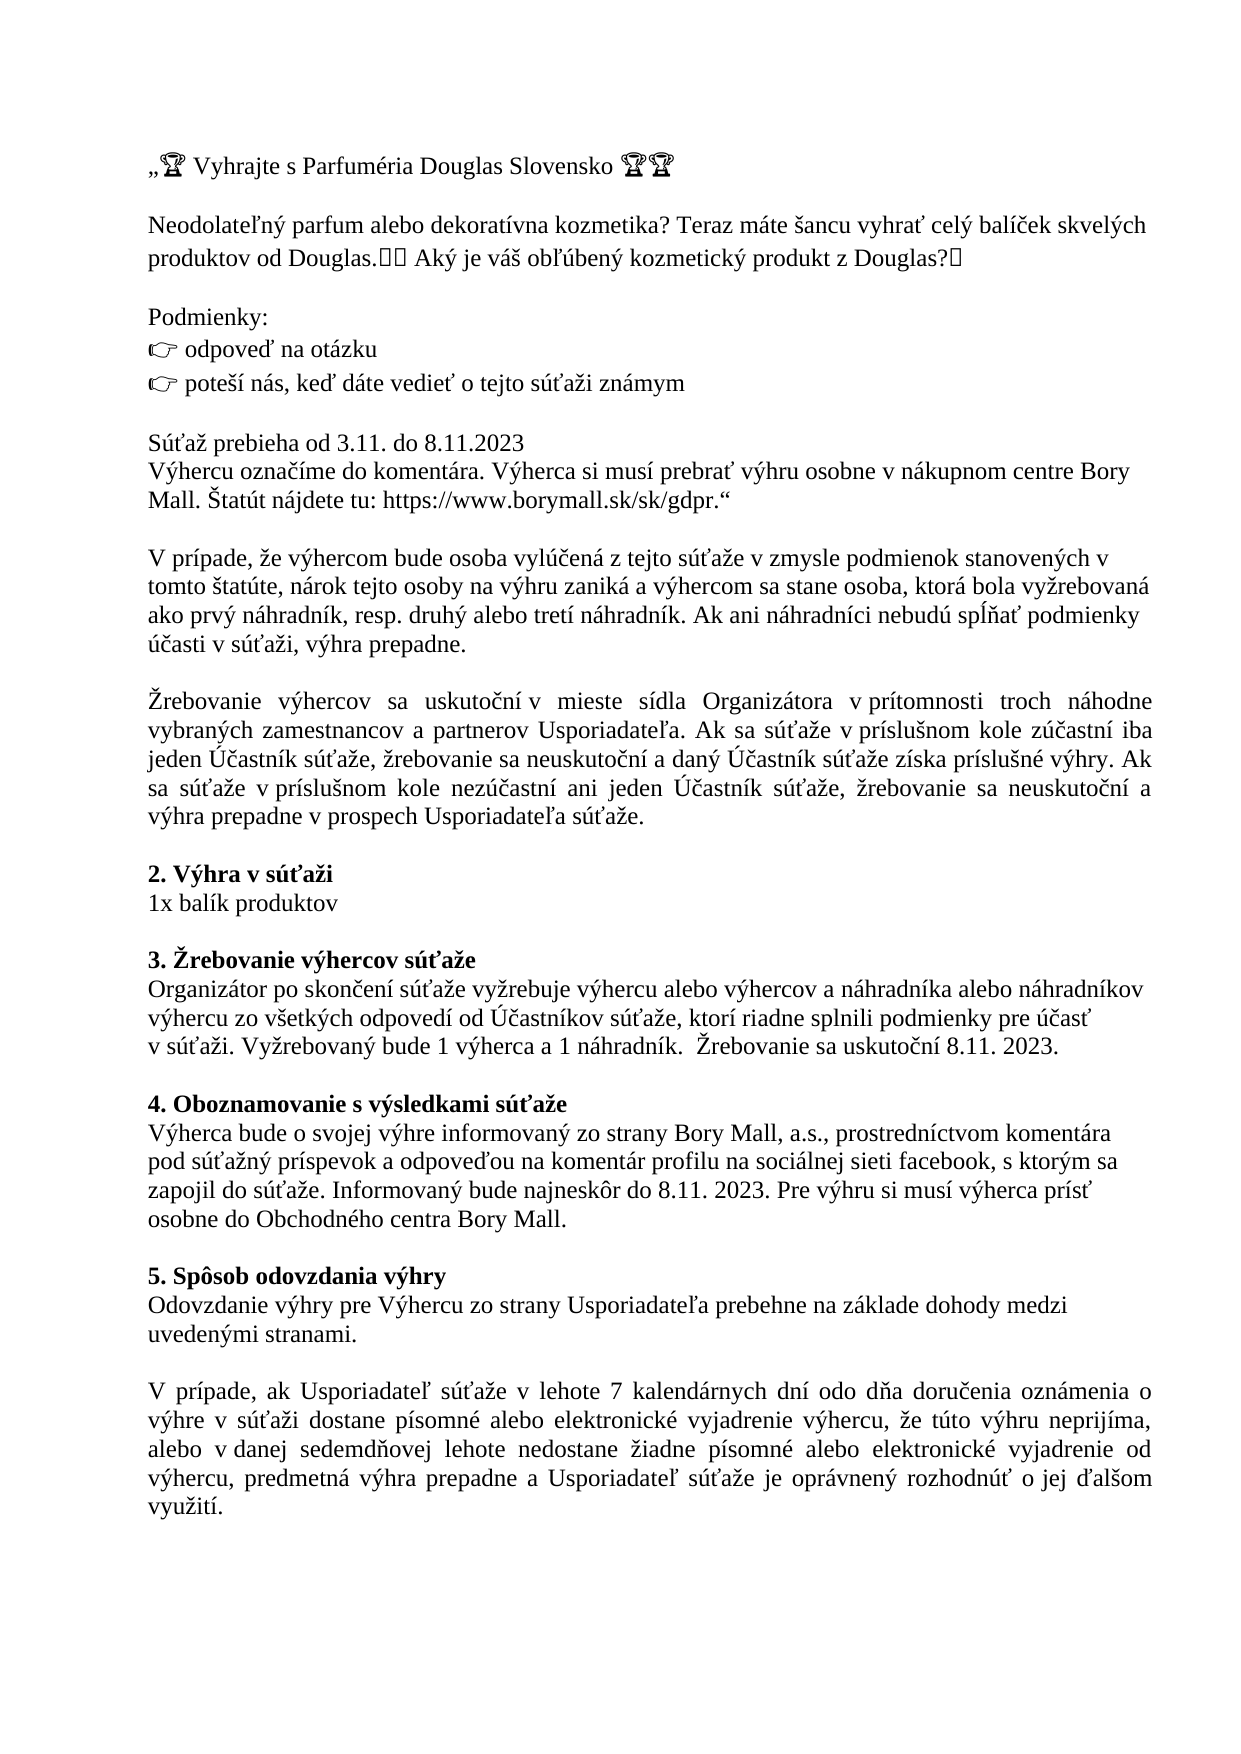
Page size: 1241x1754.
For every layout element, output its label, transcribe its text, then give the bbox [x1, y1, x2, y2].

text Výhercu označíme do komentára. Výherca si musí prebrať výhru osobne v nákupnom centre Bory Mall. Štatút nájdete tu: https://www.borymall.sk/sk/gdpr.“ [148, 456, 1152, 514]
text „🏆 Vyhrajte s Parfuméria Douglas Slovensko 🏆🏆 [148, 148, 1152, 182]
text Výherca bude o svojej výhre informovaný zo strany Bory Mall, a.s., prostredníctvom komentára pod súťažný príspevok a odpoveďou na komentár profilu na sociálnej sieti facebook, s ktorým sa zapojil do súťaže. Informovaný bude najneskôr do 8.11. 2023. Pre výhru si musí výherca prísť osobne do Obchodného centra Bory Mall. [148, 1118, 1152, 1233]
text 👉 odpoveď na otázku [148, 331, 1152, 365]
text 3. Žrebovanie výhercov súťaže [148, 945, 1152, 974]
text 5. Spôsob odovzdania výhry [148, 1261, 1152, 1290]
text 👉 poteší nás, keď dáte vedieť o tejto súťaži známym [148, 365, 1152, 399]
text V prípade, ak Usporiadateľ súťaže v lehote 7 kalendárnych dní odo dňa doručenia oznámenia o výhre v súťaži dostane písomné alebo elektronické vyjadrenie výhercu, že túto výhru neprijíma, alebo v danej sedemdňovej lehote nedostane žiadne písomné alebo elektronické vyjadrenie od výhercu, predmetná výhra prepadne a Usporiadateľ súťaže je oprávnený rozhodnúť o jej ďalšom využití. [148, 1376, 1152, 1520]
text V prípade, že výhercom bude osoba vylúčená z tejto súťaže v zmysle podmienok stanovených v tomto štatúte, nárok tejto osoby na výhru zaniká a výhercom sa stane osoba, ktorá bola vyžrebovaná ako prvý náhradník, resp. druhý alebo tretí náhradník. Ak ani náhradníci nebudú spĺňať podmienky účasti v súťaži, výhra prepadne. [148, 543, 1152, 658]
text 4. Oboznamovanie s výsledkami súťaže [148, 1089, 1152, 1118]
text Súťaž prebieha od 3.11. do 8.11.2023 [148, 428, 1152, 456]
text Žrebovanie výhercov sa uskutoční v mieste sídla Organizátora v prítomnosti troch náhodne vybraných zamestnancov a partnerov Usporiadateľa. Ak sa súťaže v príslušnom kole zúčastní iba jeden Účastník súťaže, žrebovanie sa neuskutoční a daný Účastník súťaže získa príslušné výhry. Ak sa súťaže v príslušnom kole nezúčastní ani jeden Účastník súťaže, žrebovanie sa neuskutoční a výhra prepadne v prospech Usporiadateľa súťaže. [148, 686, 1152, 830]
text Podmienky: [148, 302, 1152, 331]
text Odovzdanie výhry pre Výhercu zo strany Usporiadateľa prebehne na základe dohody medzi uvedenými stranami. [148, 1290, 1152, 1348]
text Neodolateľný parfum alebo dekoratívna kozmetika? Teraz máte šancu vyhrať celý balíček skvelých produktov od Douglas.💄✨ Aký je váš obľúbený kozmetický produkt z Douglas?👄 [148, 211, 1152, 273]
text Organizátor po skončení súťaže vyžrebuje výhercu alebo výhercov a náhradníka alebo náhradníkov výhercu zo všetkých odpovedí od Účastníkov súťaže, ktorí riadne splnili podmienky pre účasť v súťaži. Vyžrebovaný bude 1 výherca a 1 náhradník. Žrebovanie sa uskutoční 8.11. 2023. [148, 974, 1152, 1060]
text 1x balík produktov [148, 888, 1152, 916]
text 2. Výhra v súťaži [148, 859, 1152, 888]
